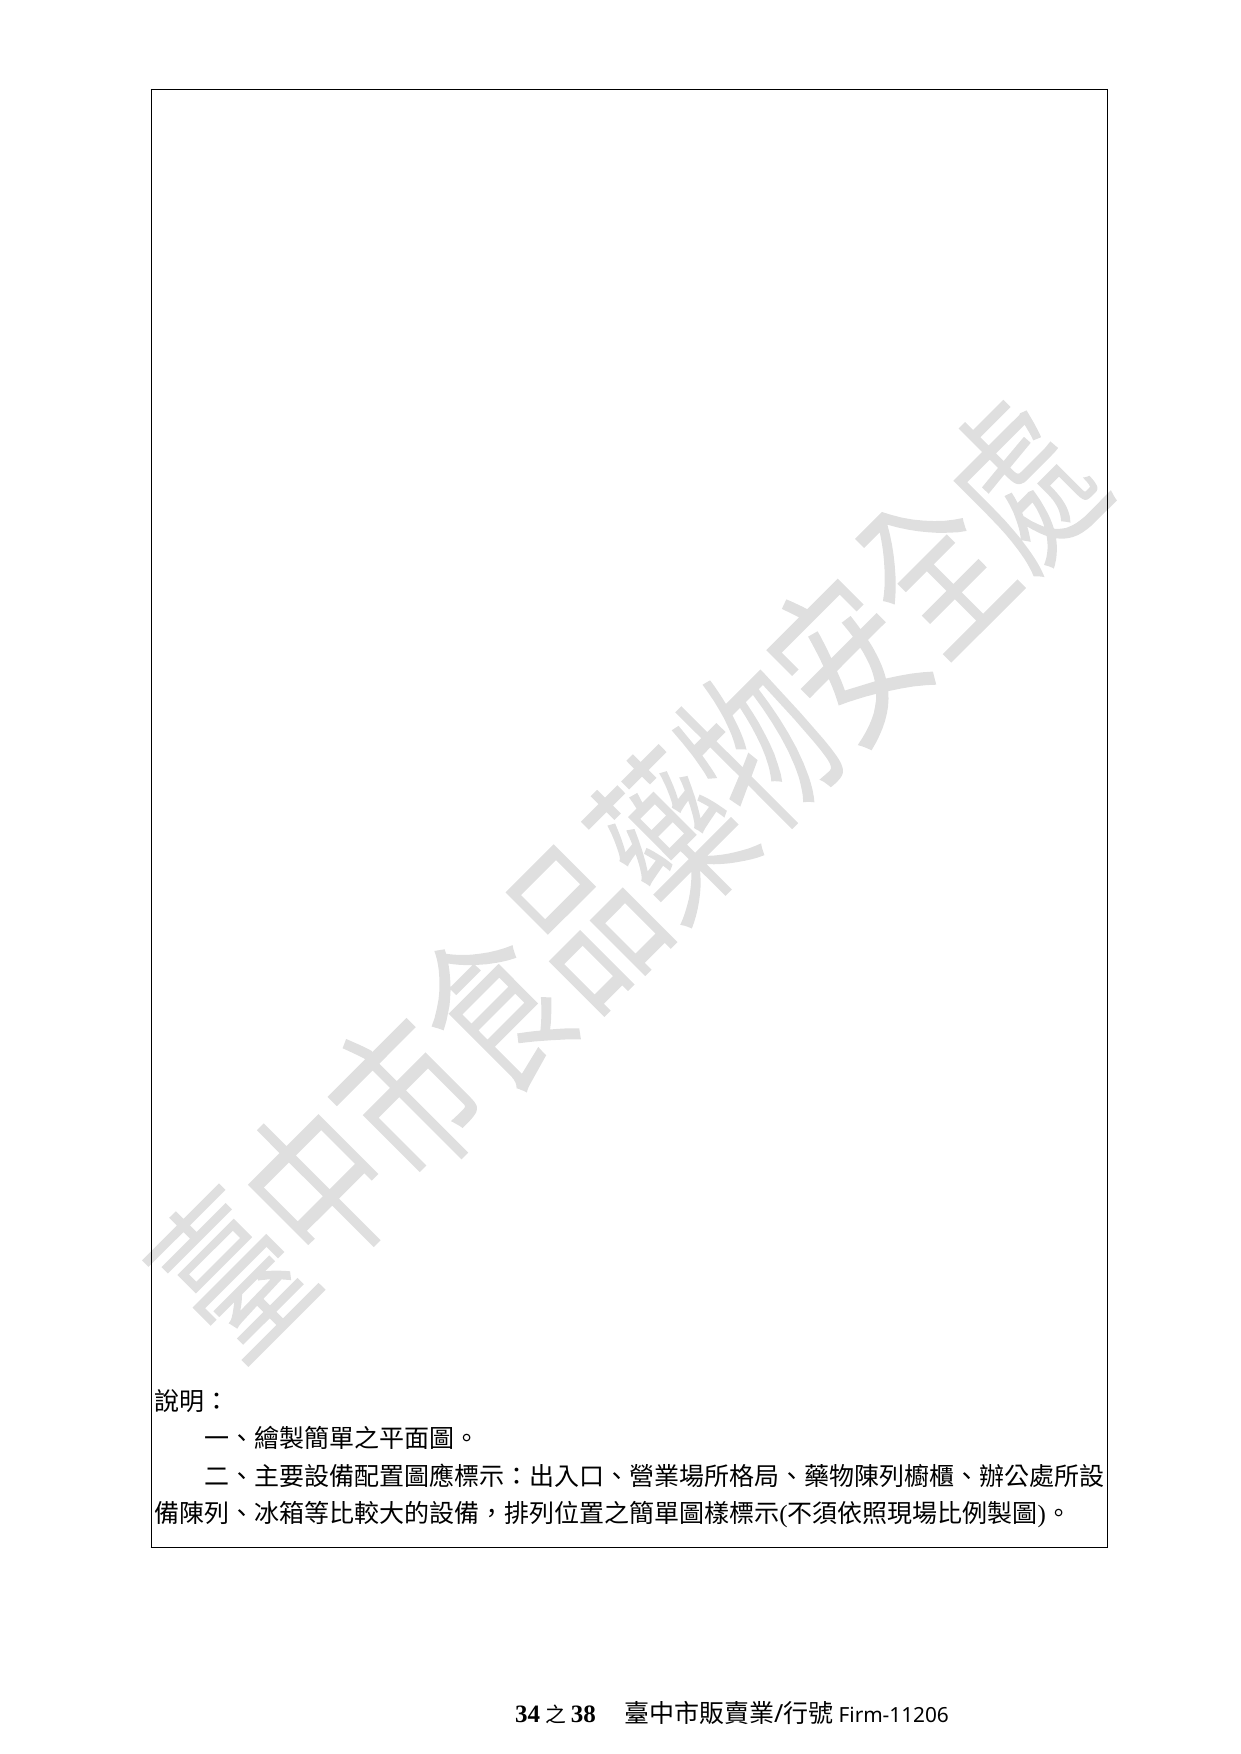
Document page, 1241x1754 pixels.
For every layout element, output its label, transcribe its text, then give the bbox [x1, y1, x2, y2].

table_cell 說明： 一、繪製簡單之平面圖。 二、主要設備配置圖應標示：出入口、營業場所格局、藥物陳列櫥櫃、辦公處所設備陳列、冰箱等比較大的設備，排列位置之簡單圖樣標示(不須依照現場比例製圖)。 [152, 90, 1107, 1547]
